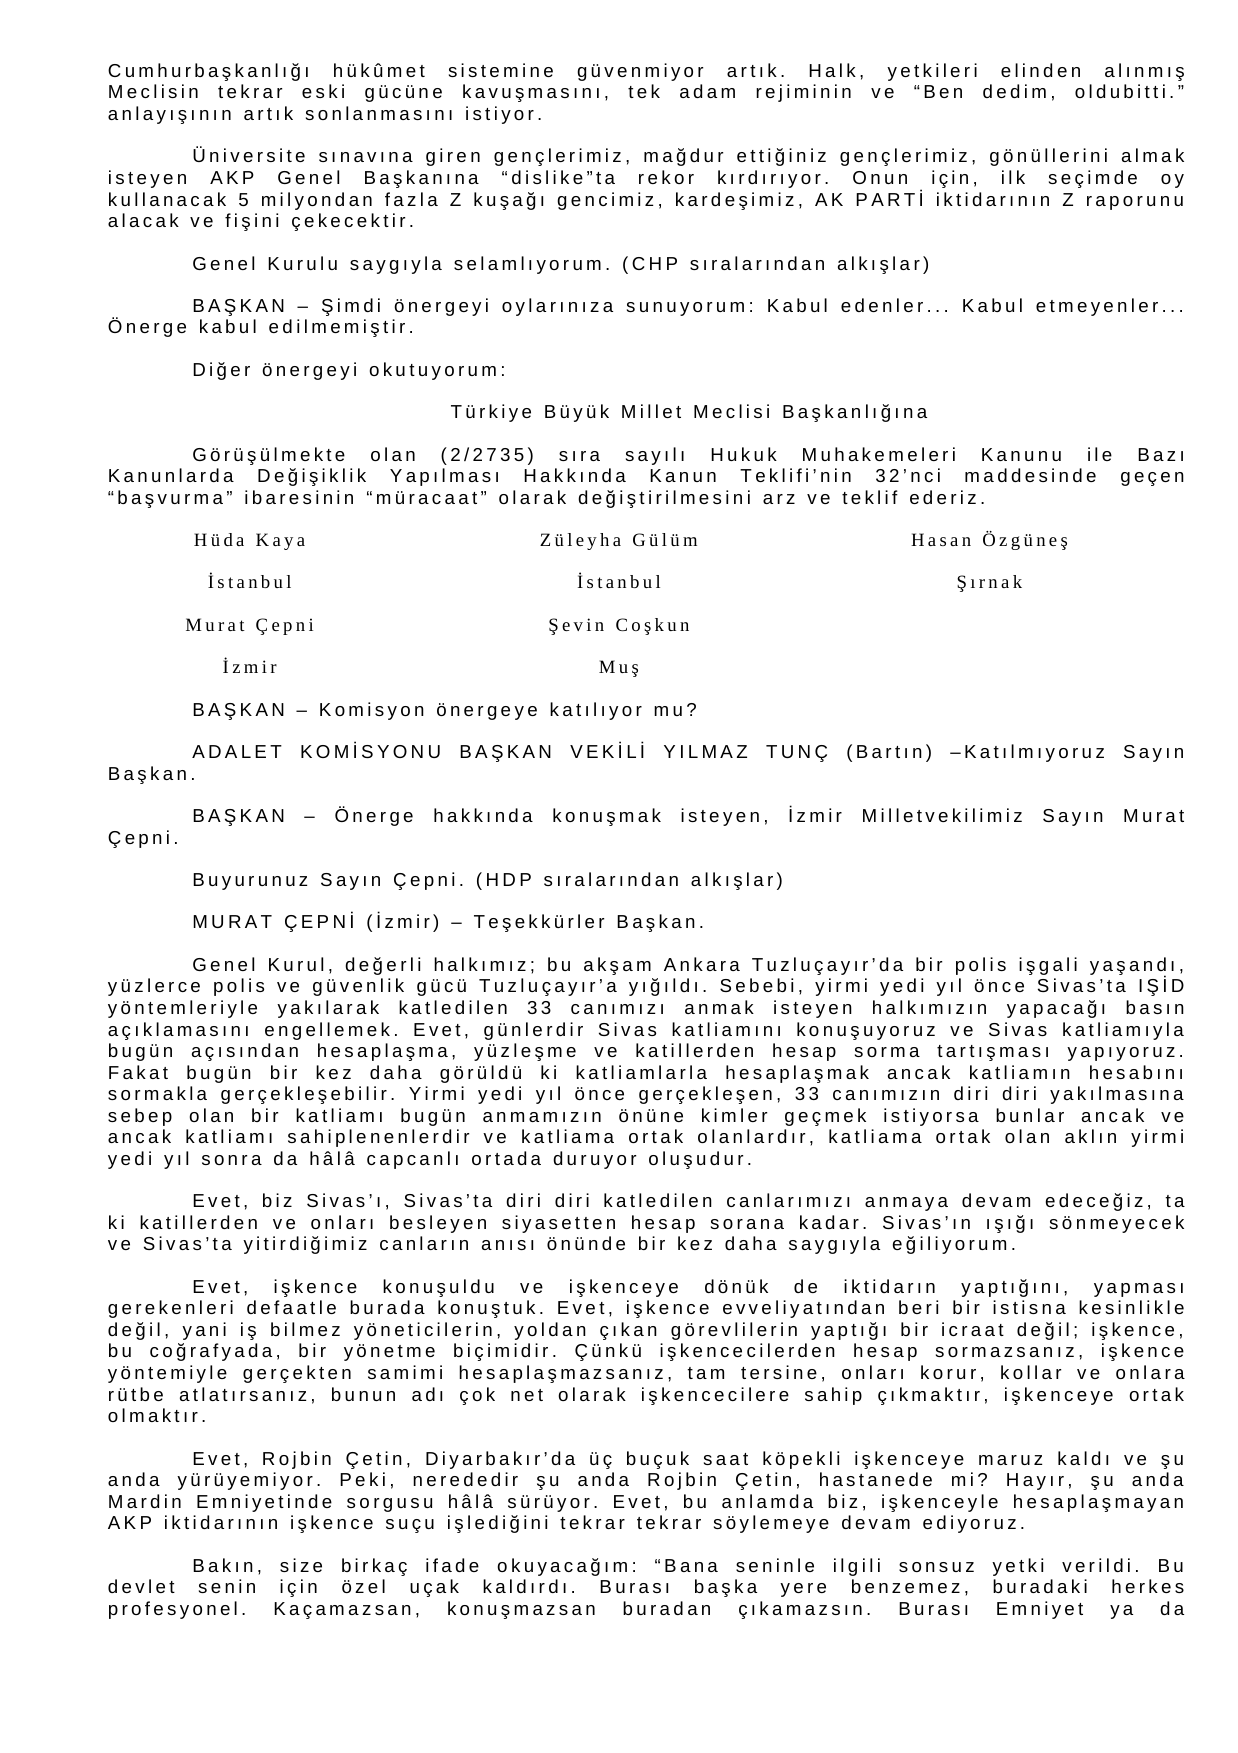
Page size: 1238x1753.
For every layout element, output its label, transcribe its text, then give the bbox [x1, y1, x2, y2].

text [108, 1554, 1186, 1619]
text Üniversite sınavına giren gençlerimiz, mağdur ettiğiniz gençlerimiz, gönüllerini almak isteyen AKP Genel Başkanına “dislike”ta rekor kırdırıyor. Onun için, ilk seçimde oy kullanacak 5 milyondan fazla Z kuşağı gencimiz, kardeşimiz, AK PARTİ iktidarının Z raporunu alacak ve fişini çekecektir. [108, 145, 1186, 231]
text BAŞKAN – Şimdi önergeyi oylarınıza sunuyorum: Kabul edenler... Kabul etmeyenler... Önerge kabul edilmemiştir. [108, 295, 1186, 338]
text Hüda Kaya Züleyha Gülüm Hasan Özgüneş [108, 529, 1186, 551]
text BAŞKAN – Önerge hakkında konuşmak isteyen, İzmir Milletvekilimiz Sayın Murat Çepni. [108, 805, 1186, 848]
text Evet, Rojbin Çetin, Diyarbakır’da üç buçuk saat köpekli işkenceye maruz kaldı ve şu anda yürüyemiyor. Peki, nerededir şu anda Rojbin Çetin, hastanede mi? Hayır, şu anda Mardin Emniyetinde sorgusu hâlâ sürüyor. Evet, bu anlamda biz, işkenceyle hesaplaşmayan AKP iktidarının işkence suçu işlediğini tekrar tekrar söylemeye devam ediyoruz. [108, 1447, 1186, 1534]
text İzmir Muş [108, 656, 1186, 678]
text Türkiye Büyük Millet Meclisi Başkanlığına [108, 401, 1186, 423]
text MURAT ÇEPNİ (İzmir) – Teşekkürler Başkan. [108, 911, 1186, 933]
text Genel Kurulu saygıyla selamlıyorum. (CHP sıralarından alkışlar) [108, 252, 1186, 274]
text Genel Kurul, değerli halkımız; bu akşam Ankara Tuzluçayır’da bir polis işgali yaşandı, yüzlerce polis ve güvenlik gücü Tuzluçayır’a yığıldı. Sebebi, yirmi yedi yıl önce Sivas’ta IŞİD yöntemleriyle yakılarak katledilen 33 canımızı anmak isteyen halkımızın yapacağı basın açıklamasını engellemek. Evet, günlerdir Sivas katliamını konuşuyoruz ve Sivas katliamıyla bugün açısından hesaplaşma, yüzleşme ve katillerden hesap sorma tartışması yapıyoruz. Fakat bugün bir kez daha görüldü ki katliamlarla hesaplaşmak ancak katliamın hesabını sormakla gerçekleşebilir. Yirmi yedi yıl önce gerçekleşen, 33 canımızın diri diri yakılmasına sebep olan bir katliamı bugün anmamızın önüne kimler geçmek istiyorsa bunlar ancak ve ancak katliamı sahiplenenlerdir ve katliama ortak olanlardır, katliama ortak olan aklın yirmi yedi yıl sonra da hâlâ capcanlı ortada duruyor oluşudur. [108, 954, 1186, 1169]
text Murat Çepni Şevin Coşkun [108, 614, 1186, 635]
text Görüşülmekte olan (2/2735) sıra sayılı Hukuk Muhakemeleri Kanunu ile Bazı Kanunlarda Değişiklik Yapılması Hakkında Kanun Teklifi’nin 32’nci maddesinde geçen “başvurma” ibaresinin “müracaat” olarak değiştirilmesini arz ve teklif ederiz. [108, 443, 1186, 508]
text Diğer önergeyi okutuyorum: [108, 359, 1186, 380]
text ADALET KOMİSYONU BAŞKAN VEKİLİ YILMAZ TUNÇ (Bartın) –Katılmıyoruz Sayın Başkan. [108, 741, 1186, 784]
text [108, 60, 1186, 124]
text Buyurunuz Sayın Çepni. (HDP sıralarından alkışlar) [108, 869, 1186, 890]
text İstanbul İstanbul Şırnak [108, 571, 1186, 593]
text Evet, biz Sivas’ı, Sivas’ta diri diri katledilen canlarımızı anmaya devam edeceğiz, ta ki katillerden ve onları besleyen siyasetten hesap sorana kadar. Sivas’ın ışığı sönmeyecek ve Sivas’ta yitirdiğimiz canların anısı önünde bir kez daha saygıyla eğiliyorum. [108, 1190, 1186, 1255]
text Evet, işkence konuşuldu ve işkenceye dönük de iktidarın yaptığını, yapması gerekenleri defaatle burada konuştuk. Evet, işkence evveliyatından beri bir istisna kesinlikle değil, yani iş bilmez yöneticilerin, yoldan çıkan görevlilerin yaptığı bir icraat değil; işkence, bu coğrafyada, bir yönetme biçimidir. Çünkü işkencecilerden hesap sormazsanız, işkence yöntemiyle gerçekten samimi hesaplaşmazsanız, tam tersine, onları korur, kollar ve onlara rütbe atlatırsanız, bunun adı çok net olarak işkencecilere sahip çıkmaktır, işkenceye ortak olmaktır. [108, 1276, 1186, 1427]
text BAŞKAN – Komisyon önergeye katılıyor mu? [108, 698, 1186, 720]
